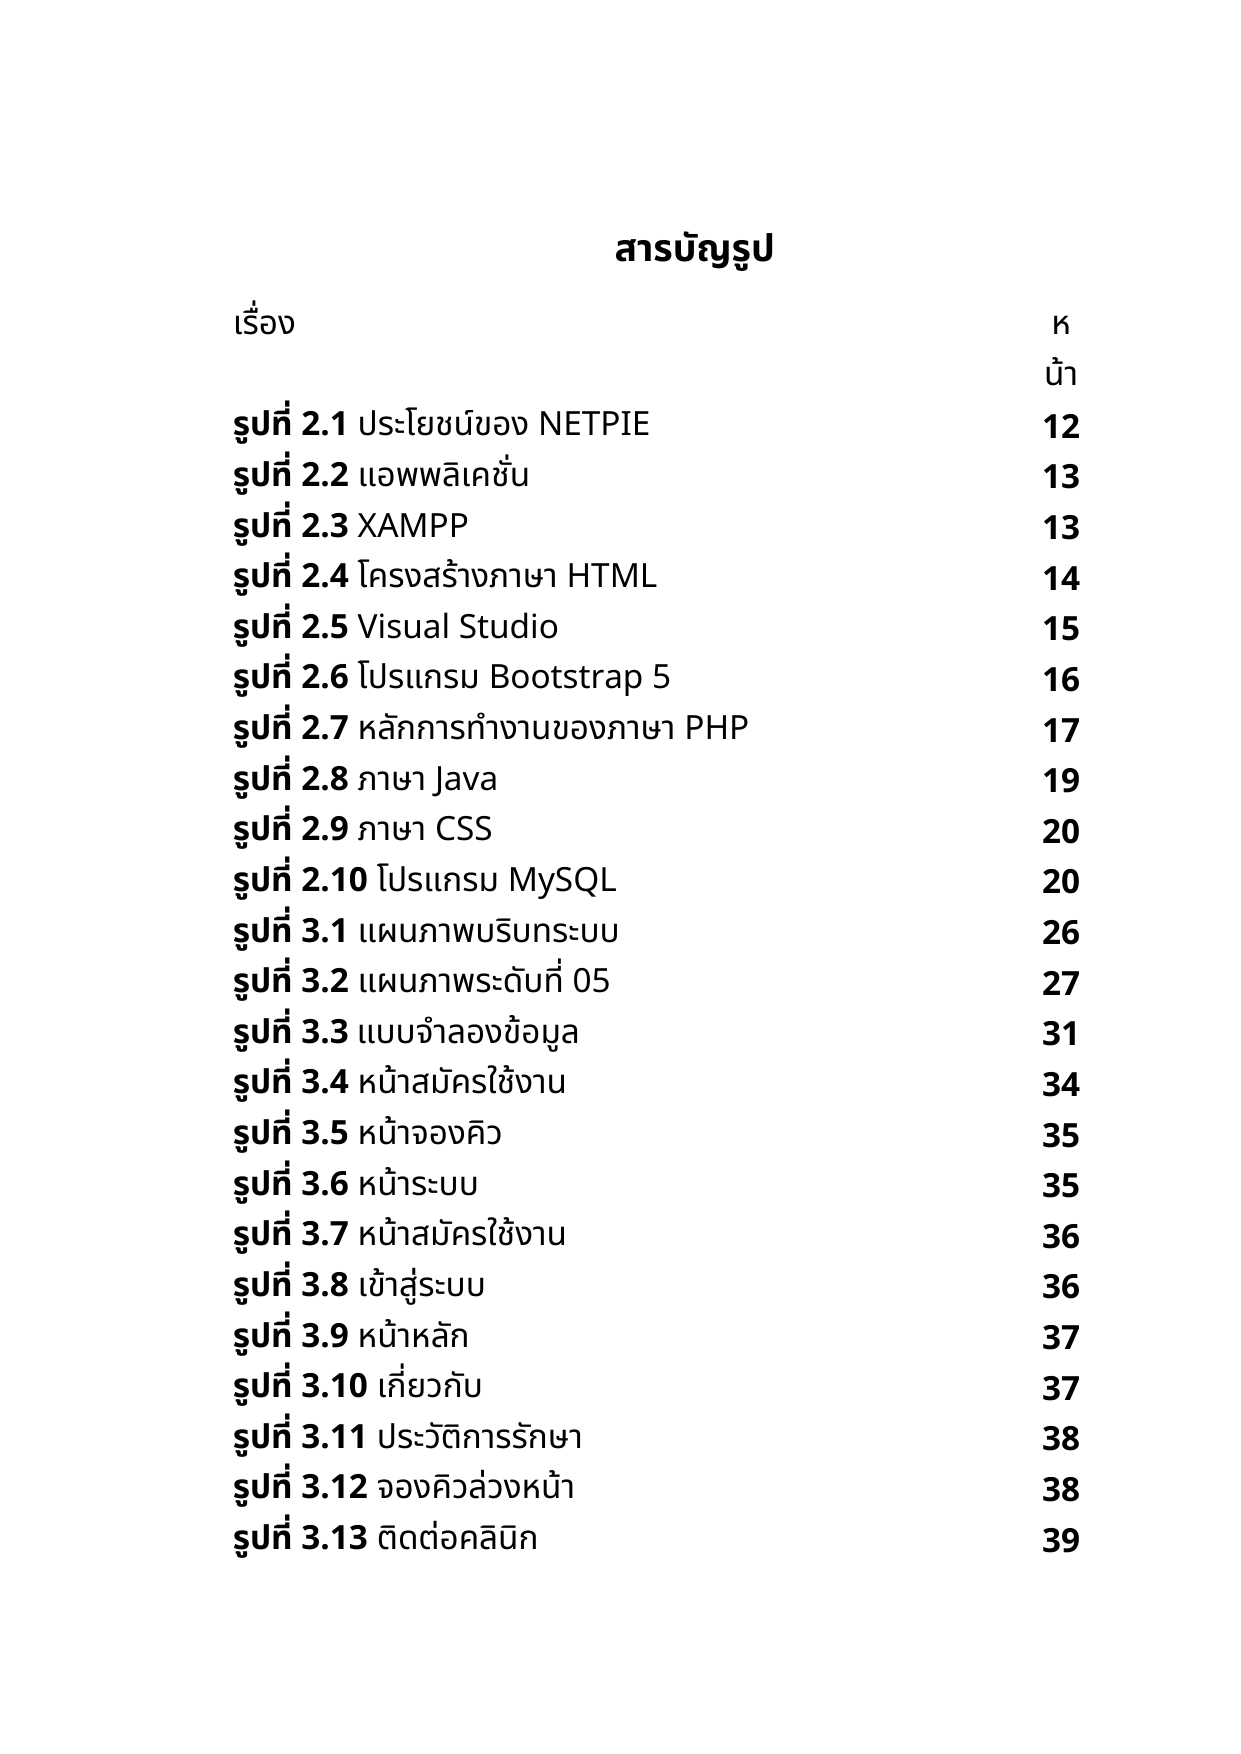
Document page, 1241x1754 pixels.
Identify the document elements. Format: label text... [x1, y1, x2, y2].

table_cell 37 [1030, 1311, 1091, 1362]
table_cell รูปที่ 2.3 XAMPP [221, 501, 1030, 552]
table_cell 31 [1030, 1008, 1091, 1058]
table_cell 17 [1030, 704, 1091, 754]
table_cell 36 [1030, 1261, 1091, 1311]
table_cell รูปที่ 3.8 เข้าสู่ระบบ [221, 1261, 1030, 1311]
table_cell รูปที่ 3.7 หน้าสมัครใช้งาน [221, 1210, 1030, 1261]
text สารบัญรูป [221, 221, 1092, 278]
table_cell รูปที่ 3.3 แบบจำลองข้อมูล [221, 1008, 1030, 1058]
table_cell 13 [1030, 451, 1091, 501]
table_cell รูปที่ 2.10 โปรแกรม MySQL [221, 856, 1030, 906]
table_cell 20 [1030, 856, 1091, 906]
table_cell รูปที่ 2.9 ภาษา CSS [221, 805, 1030, 856]
table_cell รูปที่ 2.7 หลักการทำงานของภาษา PHP [221, 704, 1030, 754]
table_cell รูปที่ 2.5 Visual Studio [221, 603, 1030, 653]
table_cell รูปที่ 3.9 หน้าหลัก [221, 1311, 1030, 1362]
table_cell 13 [1030, 501, 1091, 552]
table_cell รูปที่ 2.6 โปรแกรม Bootstrap 5 [221, 653, 1030, 704]
table_cell 14 [1030, 552, 1091, 603]
table_header เรื่อง [221, 299, 1030, 400]
table_cell 39 [1030, 1514, 1091, 1564]
table_cell 19 [1030, 755, 1091, 805]
table_cell รูปที่ 2.1 ประโยชน์ของ NETPIE [221, 400, 1030, 451]
table_cell รูปที่ 3.6 หน้าระบบ [221, 1160, 1030, 1210]
table_header หน้า [1030, 299, 1091, 400]
table_cell 36 [1030, 1210, 1091, 1261]
table_cell 27 [1030, 957, 1091, 1008]
table_cell รูปที่ 2.2 แอพพลิเคชั่น [221, 451, 1030, 501]
table_cell รูปที่ 3.1 แผนภาพบริบทระบบ [221, 906, 1030, 957]
table_cell 35 [1030, 1160, 1091, 1210]
table_cell รูปที่ 3.13 ติดต่อคลินิก [221, 1514, 1030, 1564]
table_cell 37 [1030, 1362, 1091, 1413]
table_cell 20 [1030, 805, 1091, 856]
table_cell รูปที่ 3.2 แผนภาพระดับที่ 05 [221, 957, 1030, 1008]
table_cell 38 [1030, 1463, 1091, 1514]
table_cell รูปที่ 2.8 ภาษา Java [221, 755, 1030, 805]
table_cell 15 [1030, 603, 1091, 653]
table_cell 38 [1030, 1413, 1091, 1463]
table_cell รูปที่ 3.4 หน้าสมัครใช้งาน [221, 1058, 1030, 1109]
table_cell 16 [1030, 653, 1091, 704]
table_cell 12 [1030, 400, 1091, 451]
table_cell รูปที่ 3.5 หน้าจองคิว [221, 1109, 1030, 1159]
table_cell รูปที่ 3.12 จองคิวล่วงหน้า [221, 1463, 1030, 1514]
table_cell รูปที่ 2.4 โครงสร้างภาษา HTML [221, 552, 1030, 603]
table_cell รูปที่ 3.10 เกี่ยวกับ [221, 1362, 1030, 1413]
table_cell 26 [1030, 906, 1091, 957]
table_cell 34 [1030, 1058, 1091, 1109]
table_cell รูปที่ 3.11 ประวัติการรักษา [221, 1413, 1030, 1463]
table_cell 35 [1030, 1109, 1091, 1159]
